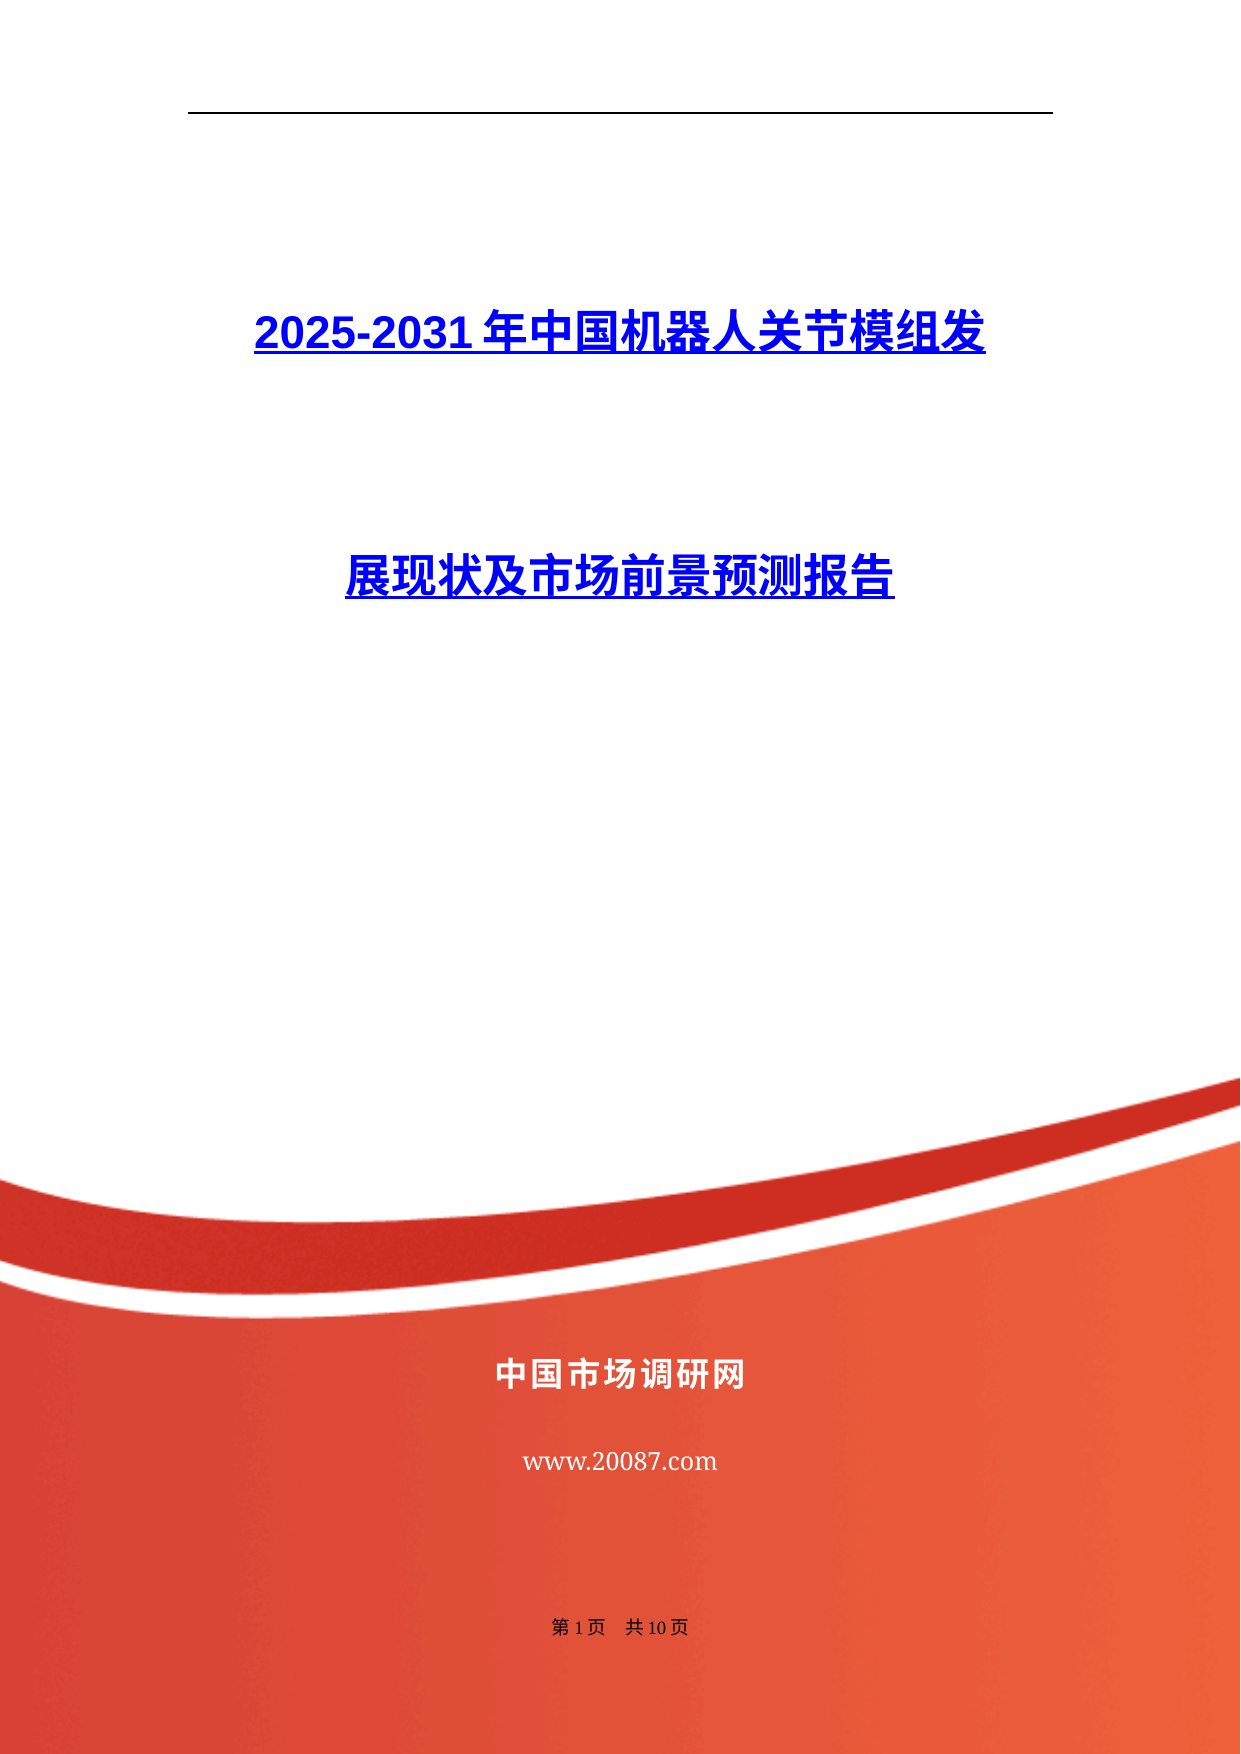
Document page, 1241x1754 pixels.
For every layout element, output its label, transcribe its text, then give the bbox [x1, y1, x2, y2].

table_header 2025-2031年中国机器人关节模组发展现状及市场前景预测报告 [188, 207, 1053, 773]
text www.20087.com [187, 1428, 1053, 1493]
picture [0, 1006, 1241, 1754]
subtitle 中国市场调研网 [187, 1339, 1053, 1404]
